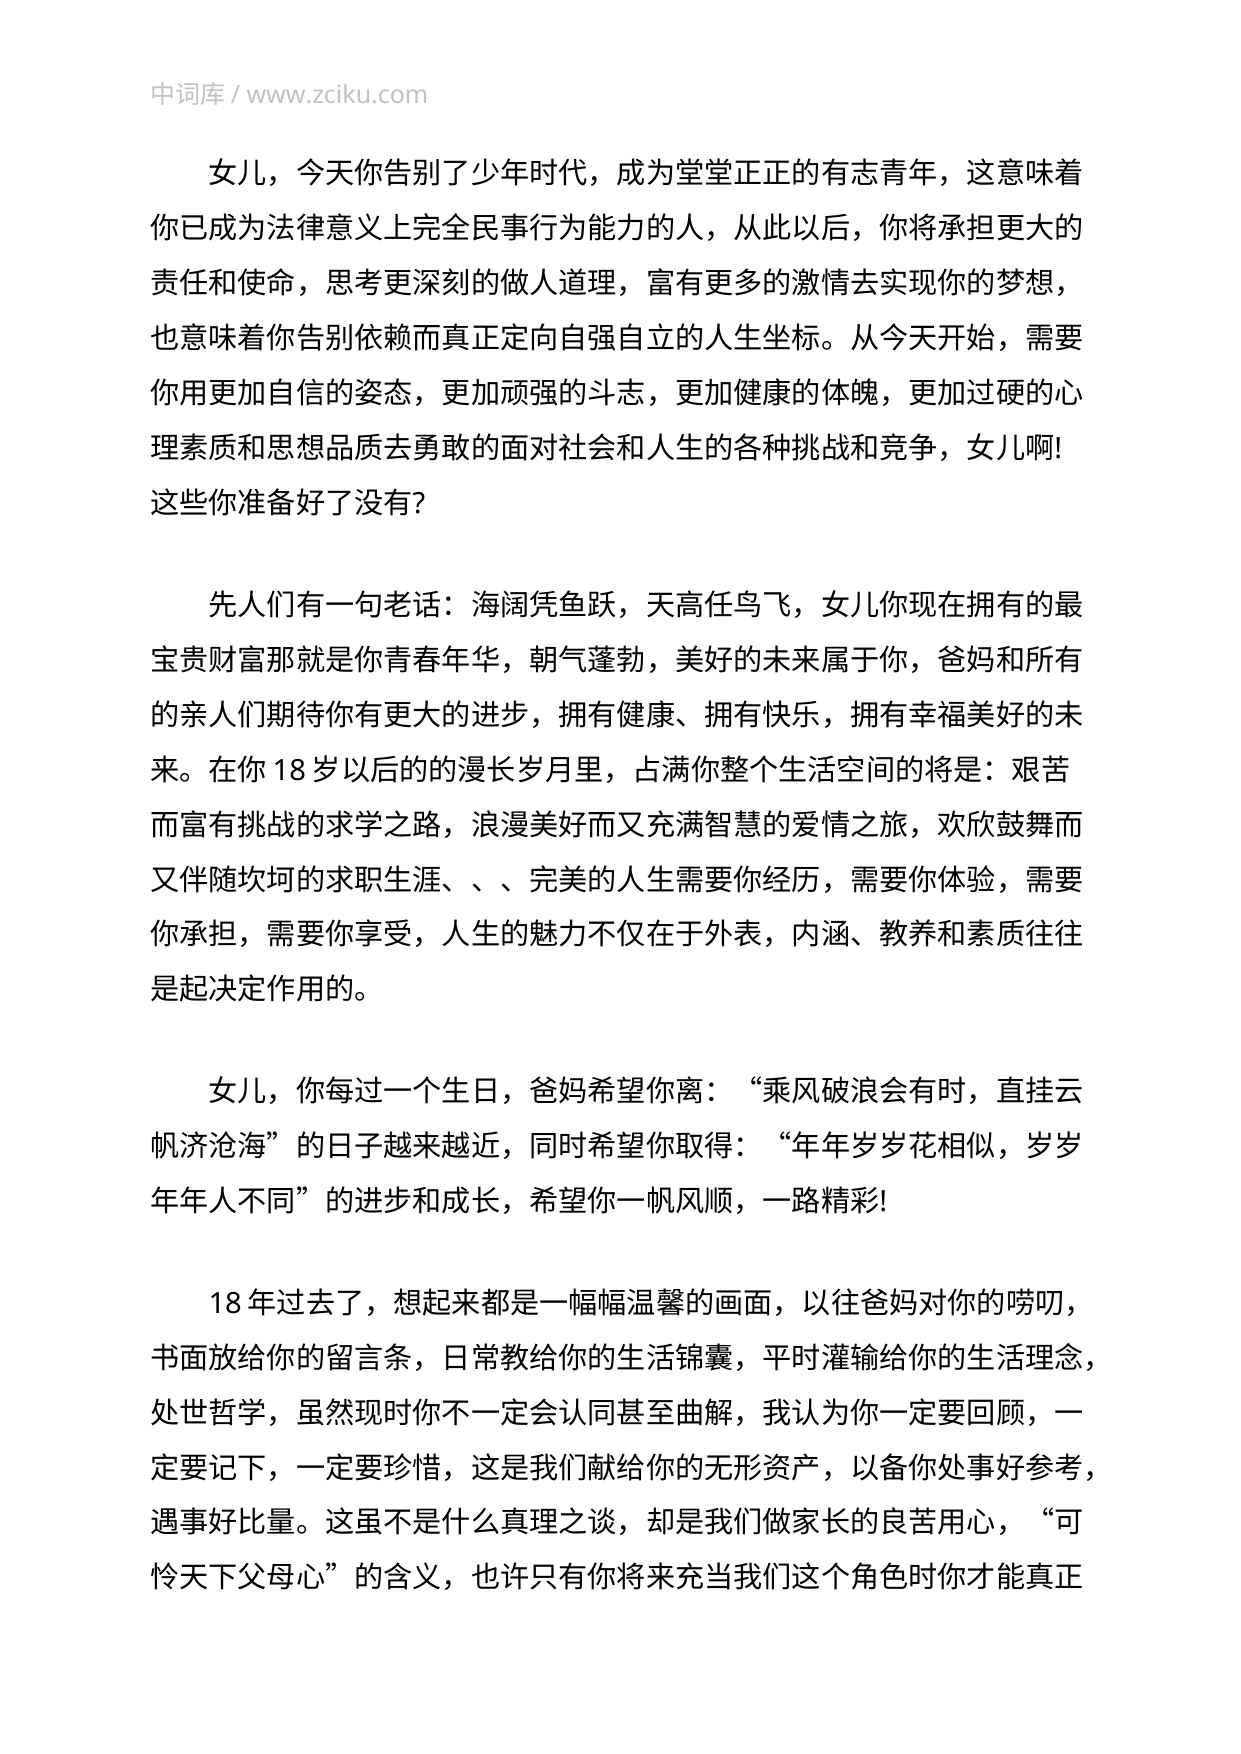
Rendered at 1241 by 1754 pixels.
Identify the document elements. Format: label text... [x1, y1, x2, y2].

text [150, 1279, 1090, 1596]
text 先人们有一句老话：海阔凭鱼跃，天高任鸟飞，女儿你现在拥有的最宝贵财富那就是你青春年华，朝气蓬勃，美好的未来属于你，爸妈和所有的亲人们期待你有更大的进步，拥有健康、拥有快乐，拥有幸福美好的未来。在你18岁以后的的漫长岁月里，占满你整个生活空间的将是：艰苦而富有挑战的求学之路，浪漫美好而又充满智慧的爱情之旅，欢欣鼓舞而又伴随坎坷的求职生涯、、、完美的人生需要你经历，需要你体验，需要你承担，需要你享受，人生的魅力不仅在于外表，内涵、教养和素质往往是起决定作用的。 [150, 581, 1090, 1008]
text 女儿，你每过一个生日，爸妈希望你离：“乘风破浪会有时，直挂云帆济沧海”的日子越来越近，同时希望你取得：“年年岁岁花相似，岁岁年年人不同”的进步和成长，希望你一帆风顺，一路精彩! [150, 1068, 1090, 1220]
text 女儿，今天你告别了少年时代，成为堂堂正正的有志青年，这意味着你已成为法律意义上完全民事行为能力的人，从此以后，你将承担更大的责任和使命，思考更深刻的做人道理，富有更多的激情去实现你的梦想，也意味着你告别依赖而真正定向自强自立的人生坐标。从今天开始，需要你用更加自信的姿态，更加顽强的斗志，更加健康的体魄，更加过硬的心理素质和思想品质去勇敢的面对社会和人生的各种挑战和竞争，女儿啊!这些你准备好了没有? [150, 150, 1090, 522]
